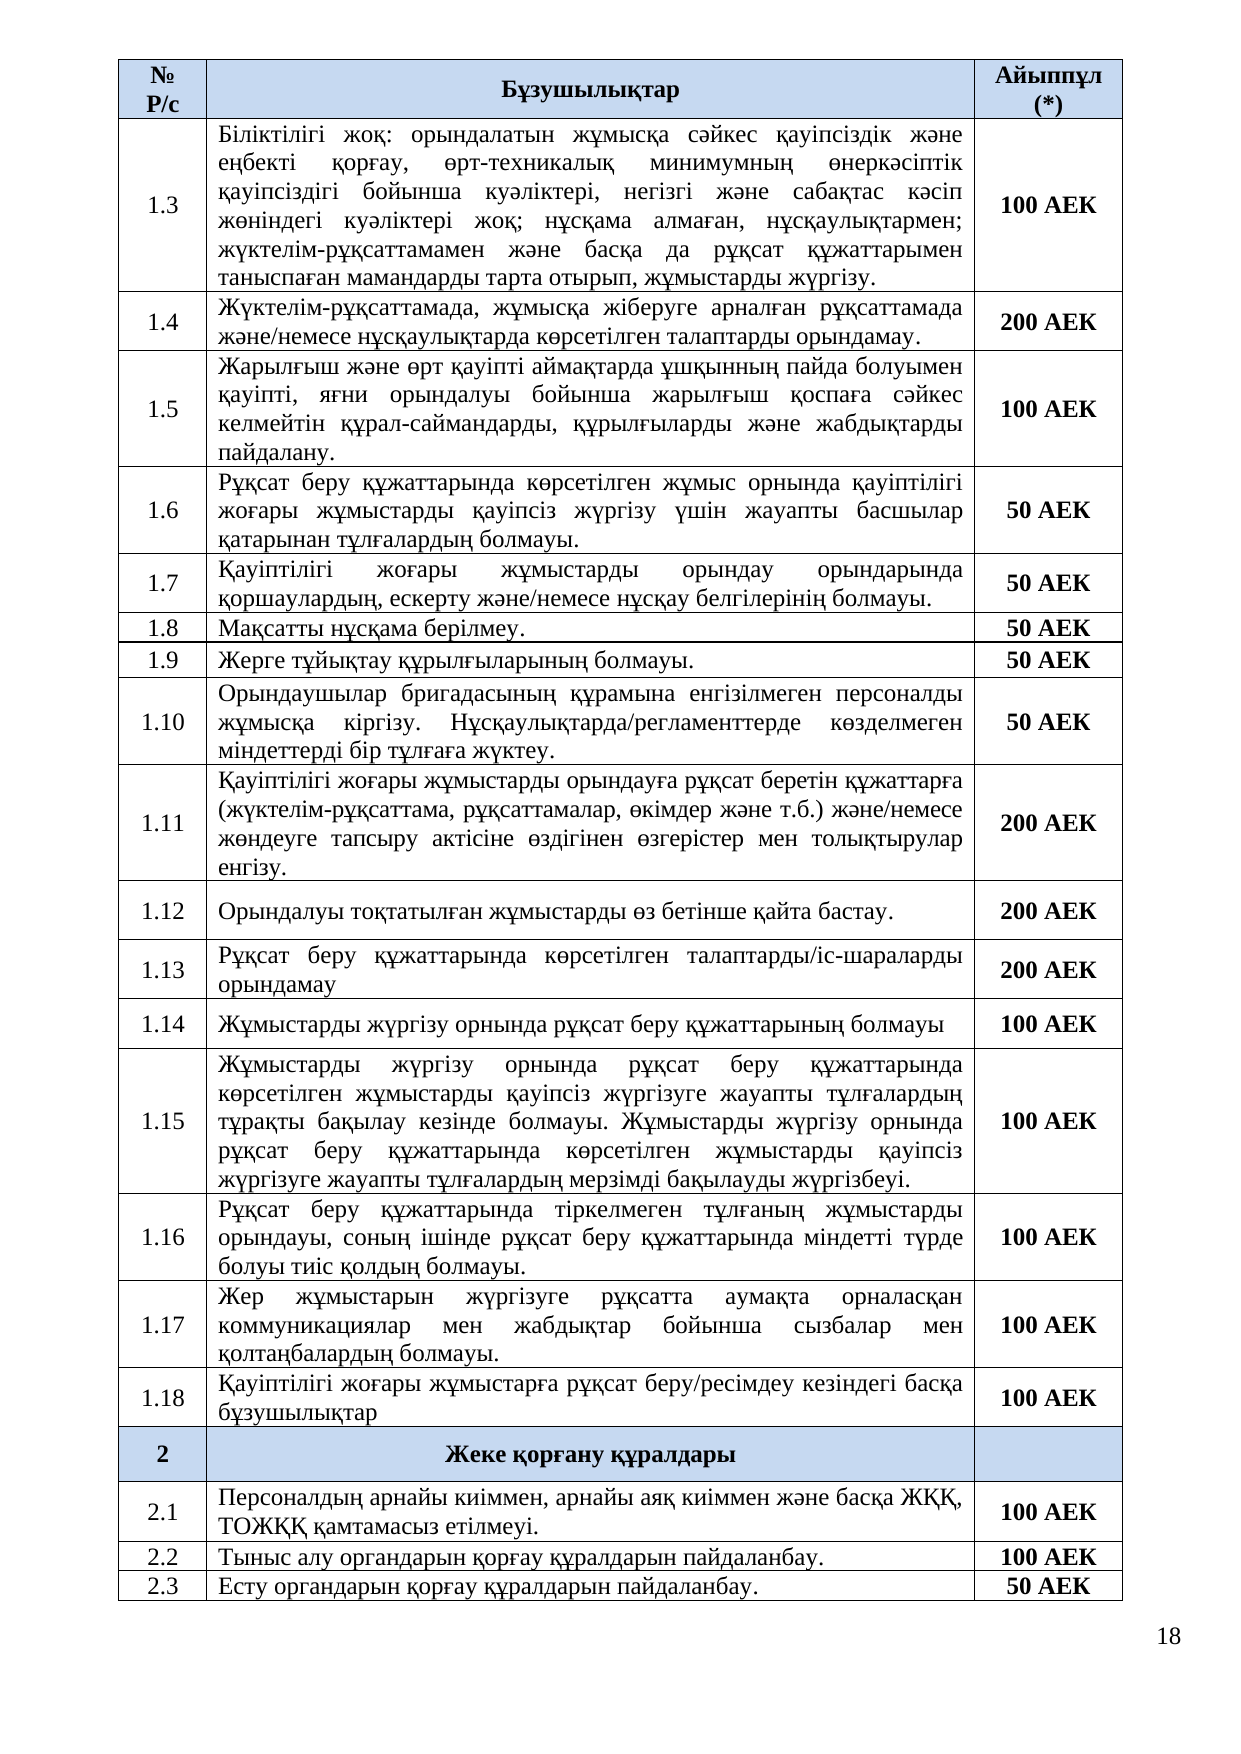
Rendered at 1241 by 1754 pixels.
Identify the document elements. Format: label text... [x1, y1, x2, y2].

table_cell 1.14 [119, 999, 206, 1048]
table_cell 100 АЕК [975, 351, 1122, 466]
table_cell Біліктілігі жоқ: орындалатын жұмысқа сәйкес қауіпсіздік және еңбекті қорғау, өрт-техникалық минимумның өнеркәсіптік қауіпсіздігі бойынша куәліктері, негізгі және сабақтас кәсіп жөніндегі куәліктері жоқ; нұсқама алмаған, нұсқаулықтармен; жүктелім-рұқсаттамамен және басқа да рұқсат құжаттарымен таныспаған мамандарды тарта отырып, жұмыстарды жүргізу. [207, 119, 974, 291]
table_cell 100 АЕК [975, 999, 1122, 1048]
table_cell 100 АЕК [975, 1482, 1122, 1541]
table_cell Есту органдарын қорғау құралдарын пайдаланбау. [207, 1571, 974, 1600]
table_cell 1.8 [119, 613, 206, 641]
table_cell Жұмыстарды жүргізу орнында рұқсат беру құжаттарының болмауы [207, 999, 974, 1048]
table_cell 2 [119, 1427, 206, 1481]
table_cell 50 АЕК [975, 613, 1122, 641]
table_cell 1.18 [119, 1368, 206, 1426]
table_cell 50 АЕК [975, 678, 1122, 764]
table_cell Қауіптілігі жоғары жұмыстарға рұқсат беру/ресімдеу кезіндегі басқа бұзушылықтар [207, 1368, 974, 1426]
table_cell 1.16 [119, 1194, 206, 1280]
table_cell 2.2 [119, 1542, 206, 1570]
table_header № Р/с [119, 60, 206, 118]
table_cell 1.5 [119, 351, 206, 466]
table_cell 100 АЕК [975, 1194, 1122, 1280]
table_cell 1.4 [119, 292, 206, 350]
table_header Бұзушылықтар [207, 60, 974, 118]
table_cell 200 АЕК [975, 292, 1122, 350]
table_cell 100 АЕК [975, 119, 1122, 291]
table_cell 200 АЕК [975, 765, 1122, 880]
table_cell Жерге тұйықтау құрылғыларының болмауы. [207, 643, 974, 677]
table_cell 1.10 [119, 678, 206, 764]
table_cell 50 АЕК [975, 643, 1122, 677]
table_cell Мақсатты нұсқама берілмеу. [207, 613, 974, 641]
table_cell [975, 1427, 1122, 1481]
table_cell 50 АЕК [975, 467, 1122, 553]
table_cell Жер жұмыстарын жүргізуге рұқсатта аумақта орналасқан коммуникациялар мен жабдықтар бойынша сызбалар мен қолтаңбалардың болмауы. [207, 1281, 974, 1367]
table_cell 1.12 [119, 881, 206, 939]
table_cell 1.11 [119, 765, 206, 880]
table_cell 50 АЕК [975, 1571, 1122, 1600]
table_cell Қауіптілігі жоғары жұмыстарды орындау орындарында қоршаулардың, ескерту және/немесе нұсқау белгілерінің болмауы. [207, 554, 974, 612]
table_cell Қауіптілігі жоғары жұмыстарды орындауға рұқсат беретін құжаттарға (жүктелім-рұқсаттама, рұқсаттамалар, өкімдер және т.б.) және/немесе жөндеуге тапсыру актісіне өздігінен өзгерістер мен толықтырулар енгізу. [207, 765, 974, 880]
table_cell 1.6 [119, 467, 206, 553]
table_cell Жарылғыш және өрт қауіпті аймақтарда ұшқынның пайда болуымен қауіпті, яғни орындалуы бойынша жарылғыш қоспаға сәйкес келмейтін құрал-саймандарды, құрылғыларды және жабдықтарды пайдалану. [207, 351, 974, 466]
table_cell Рұқсат беру құжаттарында көрсетілген талаптарды/іс-шараларды орындамау [207, 940, 974, 998]
table_cell 200 АЕК [975, 881, 1122, 939]
table_cell Рұқсат беру құжаттарында көрсетілген жұмыс орнында қауіптілігі жоғары жұмыстарды қауіпсіз жүргізу үшін жауапты басшылар қатарынан тұлғалардың болмауы. [207, 467, 974, 553]
table_cell 1.15 [119, 1049, 206, 1193]
table_cell 100 АЕК [975, 1368, 1122, 1426]
table_cell 50 АЕК [975, 554, 1122, 612]
table_cell 1.7 [119, 554, 206, 612]
table_cell Орындаушылар бригадасының құрамына енгізілмеген персоналды жұмысқа кіргізу. Нұсқаулықтарда/регламенттерде көзделмеген міндеттерді бір тұлғаға жүктеу. [207, 678, 974, 764]
table_cell Персоналдың арнайы киіммен, арнайы аяқ киіммен және басқа ЖҚҚ, ТОЖҚҚ қамтамасыз етілмеуі. [207, 1482, 974, 1541]
table_cell Тыныс алу органдарын қорғау құралдарын пайдаланбау. [207, 1542, 974, 1570]
table_cell 1.9 [119, 643, 206, 677]
table_cell Орындалуы тоқтатылған жұмыстарды өз бетінше қайта бастау. [207, 881, 974, 939]
table_cell Рұқсат беру құжаттарында тіркелмеген тұлғаның жұмыстарды орындауы, соның ішінде рұқсат беру құжаттарында міндетті түрде болуы тиіс қолдың болмауы. [207, 1194, 974, 1280]
table_cell 2.3 [119, 1571, 206, 1600]
table_cell 100 АЕК [975, 1281, 1122, 1367]
table_cell Жеке қорғану құралдары [207, 1427, 974, 1481]
table_cell 100 АЕК [975, 1542, 1122, 1570]
table_header Айыппұл (*) [975, 60, 1122, 118]
table_cell 1.3 [119, 119, 206, 291]
table_cell 1.13 [119, 940, 206, 998]
table_cell 100 АЕК [975, 1049, 1122, 1193]
table_cell 2.1 [119, 1482, 206, 1541]
table_cell 1.17 [119, 1281, 206, 1367]
table_cell Жұмыстарды жүргізу орнында рұқсат беру құжаттарында көрсетілген жұмыстарды қауіпсіз жүргізуге жауапты тұлғалардың тұрақты бақылау кезінде болмауы. Жұмыстарды жүргізу орнында рұқсат беру құжаттарында көрсетілген жұмыстарды қауіпсіз жүргізуге жауапты тұлғалардың мерзімді бақылауды жүргізбеуі. [207, 1049, 974, 1193]
table_cell 200 АЕК [975, 940, 1122, 998]
table_cell Жүктелім-рұқсаттамада, жұмысқа жіберуге арналған рұқсаттамада және/немесе нұсқаулықтарда көрсетілген талаптарды орындамау. [207, 292, 974, 350]
